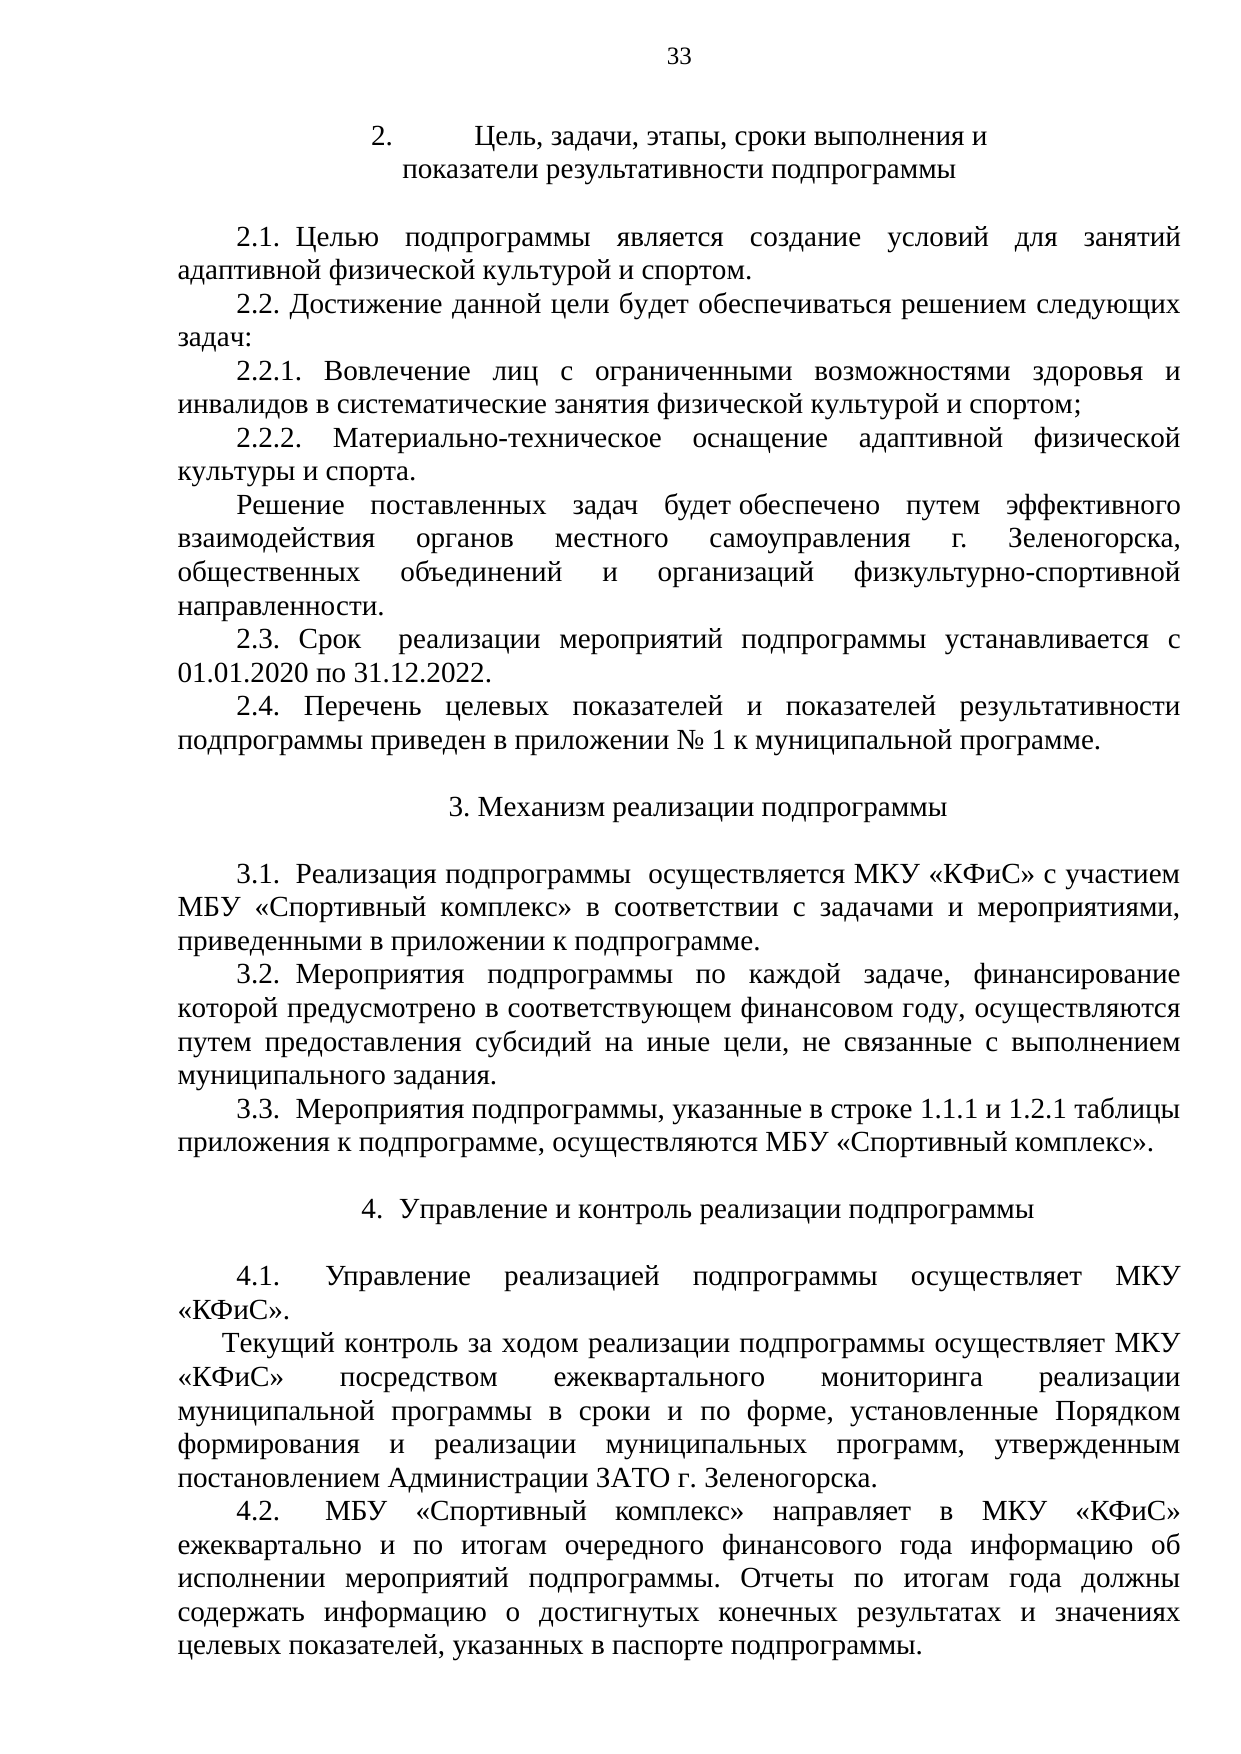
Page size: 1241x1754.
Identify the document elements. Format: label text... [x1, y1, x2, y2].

list 2.4. Перечень целевых показателей и показателей результативности подпрограммы приведен в приложении № 1 к муниципальной программе. [177, 688, 1181, 755]
list Мероприятия подпрограммы, указанные в строке 1.1.1 и 1.2.1 таблицы приложения к подпрограмме, осуществляются МБУ «Спортивный комплекс». [177, 1091, 1181, 1158]
list МБУ «Спортивный комплекс» направляет в МКУ «КФиС» ежеквартально и по итогам очередного финансового года информацию об исполнении мероприятий подпрограммы. Отчеты по итогам года должны содержать информацию о достигнутых конечных результатах и значениях целевых показателей, указанных в паспорте подпрограммы. [177, 1493, 1181, 1661]
text 3. Механизм реализации подпрограммы [215, 789, 1181, 822]
list показатели результативности подпрограммы [177, 152, 1181, 185]
list Управление реализацией подпрограммы осуществляет МКУ «КФиС». [177, 1258, 1181, 1326]
list Целью подпрограммы является создание условий для занятий адаптивной физической культурой и спортом. [177, 219, 1181, 286]
list Реализация подпрограммы осуществляется МКУ «КФиС» с участием МБУ «Спортивный комплекс» в соответствии с задачами и мероприятиями, приведенными в приложении к подпрограмме. [177, 856, 1181, 957]
text 2.2. Достижение данной цели будет обеспечиваться решением следующих задач: [177, 286, 1181, 353]
list Мероприятия подпрограммы по каждой задаче, финансирование которой предусмотрено в соответствующем финансовом году, осуществляются путем предоставления субсидий на иные цели, не связанные с выполнением муниципального задания. [177, 957, 1181, 1091]
list 2.2.2. Материально-техническое оснащение адаптивной физической культуры и спорта. [177, 420, 1181, 487]
text Текущий контроль за ходом реализации подпрограммы осуществляет МКУ «КФиС» посредством ежеквартального мониторинга реализации муниципальной программы в сроки и по форме, установленные Порядком формирования и реализации муниципальных программ, утвержденным постановлением Администрации ЗАТО г. Зеленогорска. [177, 1326, 1181, 1493]
list Цель, задачи, этапы, сроки выполнения и [177, 118, 1181, 152]
list 2.2.1. Вовлечение лиц с ограниченными возможностями здоровья и инвалидов в систематические занятия физической культурой и спортом; [177, 353, 1181, 420]
text Решение поставленных задач будет обеспечено путем эффективного взаимодействия органов местного самоуправления г. Зеленогорска, общественных объединений и организаций физкультурно-спортивной направленности. [177, 487, 1181, 621]
list Управление и контроль реализации подпрограммы [215, 1191, 1181, 1225]
text 2.3. Срок реализации мероприятий подпрограммы устанавливается с 01.01.2020 по 31.12.2022. [177, 621, 1181, 688]
